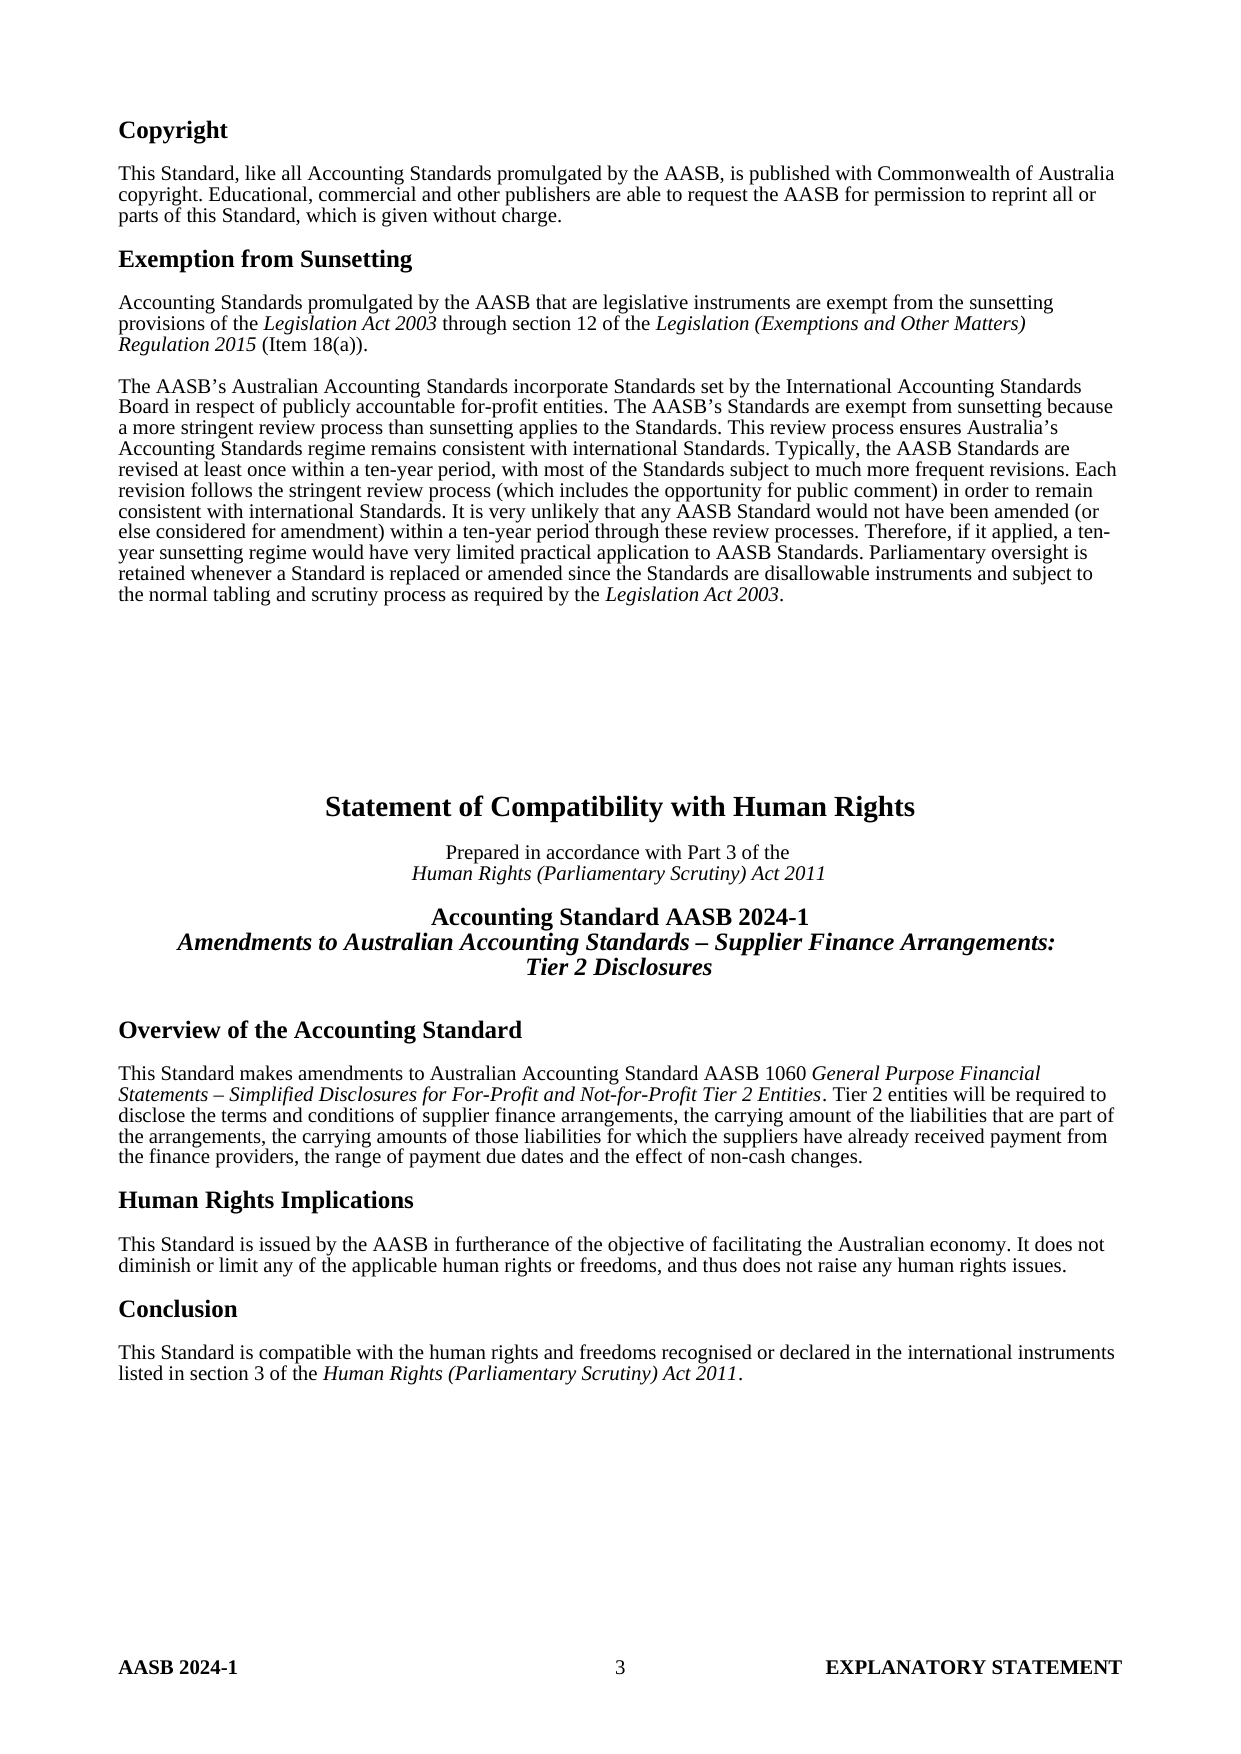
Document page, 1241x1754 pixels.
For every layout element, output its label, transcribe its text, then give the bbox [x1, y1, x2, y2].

subtitle Copyright [118, 118, 1122, 143]
text This Standard is issued by the AASB in furtherance of the objective of facilitating the Australian economy. It does not diminish or limit any of the applicable human rights or freedoms, and thus does not raise any human rights issues. [118, 1235, 1122, 1276]
subtitle Human Rights Implications [118, 1189, 1122, 1214]
subtitle Accounting Standard AASB 2024-1 Amendments to Australian Accounting Standards – Supplier Finance Arrangements: Tier 2 Disclosures [118, 906, 1122, 981]
text This Standard, like all Accounting Standards promulgated by the AASB, is published with Commonwealth of Australia copyright. Educational, commercial and other publishers are able to request the AASB for permission to reprint all or parts of this Standard, which is given without charge. [118, 164, 1122, 226]
text This Standard makes amendments to Australian Accounting Standard AASB 1060 General Purpose Financial Statements – Simplified Disclosures for For-Profit and Not-for-Profit Tier 2 Entities. Tier 2 entities will be required to disclose the terms and conditions of supplier finance arrangements, the carrying amount of the liabilities that are part of the arrangements, the carrying amounts of those liabilities for which the suppliers have already received payment from the finance providers, the range of payment due dates and the effect of non-cash changes. [118, 1064, 1122, 1168]
subtitle Statement of Compatibility with Human Rights [118, 793, 1122, 822]
text Accounting Standards promulgated by the AASB that are legislative instruments are exempt from the sunsetting provisions of the Legislation Act 2003 through section 12 of the Legislation (Exemptions and Other Matters) Regulation 2015 (Item 18(a)). [118, 293, 1122, 356]
text This Standard is compatible with the human rights and freedoms recognised or declared in the international instruments listed in section 3 of the Human Rights (Parliamentary Scrutiny) Act 2011. [118, 1343, 1122, 1385]
text Prepared in accordance with Part 3 of the Human Rights (Parliamentary Scrutiny) Act 2011 [118, 843, 1122, 885]
text Exemption from Sunsetting [118, 247, 1122, 272]
text The AASB’s Australian Accounting Standards incorporate Standards set by the International Accounting Standards Board in respect of publicly accountable for-profit entities. The AASB’s Standards are exempt from sunsetting because a more stringent review process than sunsetting applies to the Standards. This review process ensures Australia’s Accounting Standards regime remains consistent with international Standards. Typically, the AASB Standards are revised at least once within a ten-year period, with most of the Standards subject to much more frequent revisions. Each revision follows the stringent review process (which includes the opportunity for public comment) in order to remain consistent with international Standards. It is very unlikely that any AASB Standard would not have been amended (or else considered for amendment) within a ten-year period through these review processes. Therefore, if it applied, a ten-year sunsetting regime would have very limited practical application to AASB Standards. Parliamentary oversight is retained whenever a Standard is replaced or amended since the Standards are disallowable instruments and subject to the normal tabling and scrutiny process as required by the Legislation Act 2003. [118, 376, 1122, 606]
subtitle Conclusion [118, 1297, 1122, 1322]
subtitle Overview of the Accounting Standard [118, 1018, 1122, 1043]
